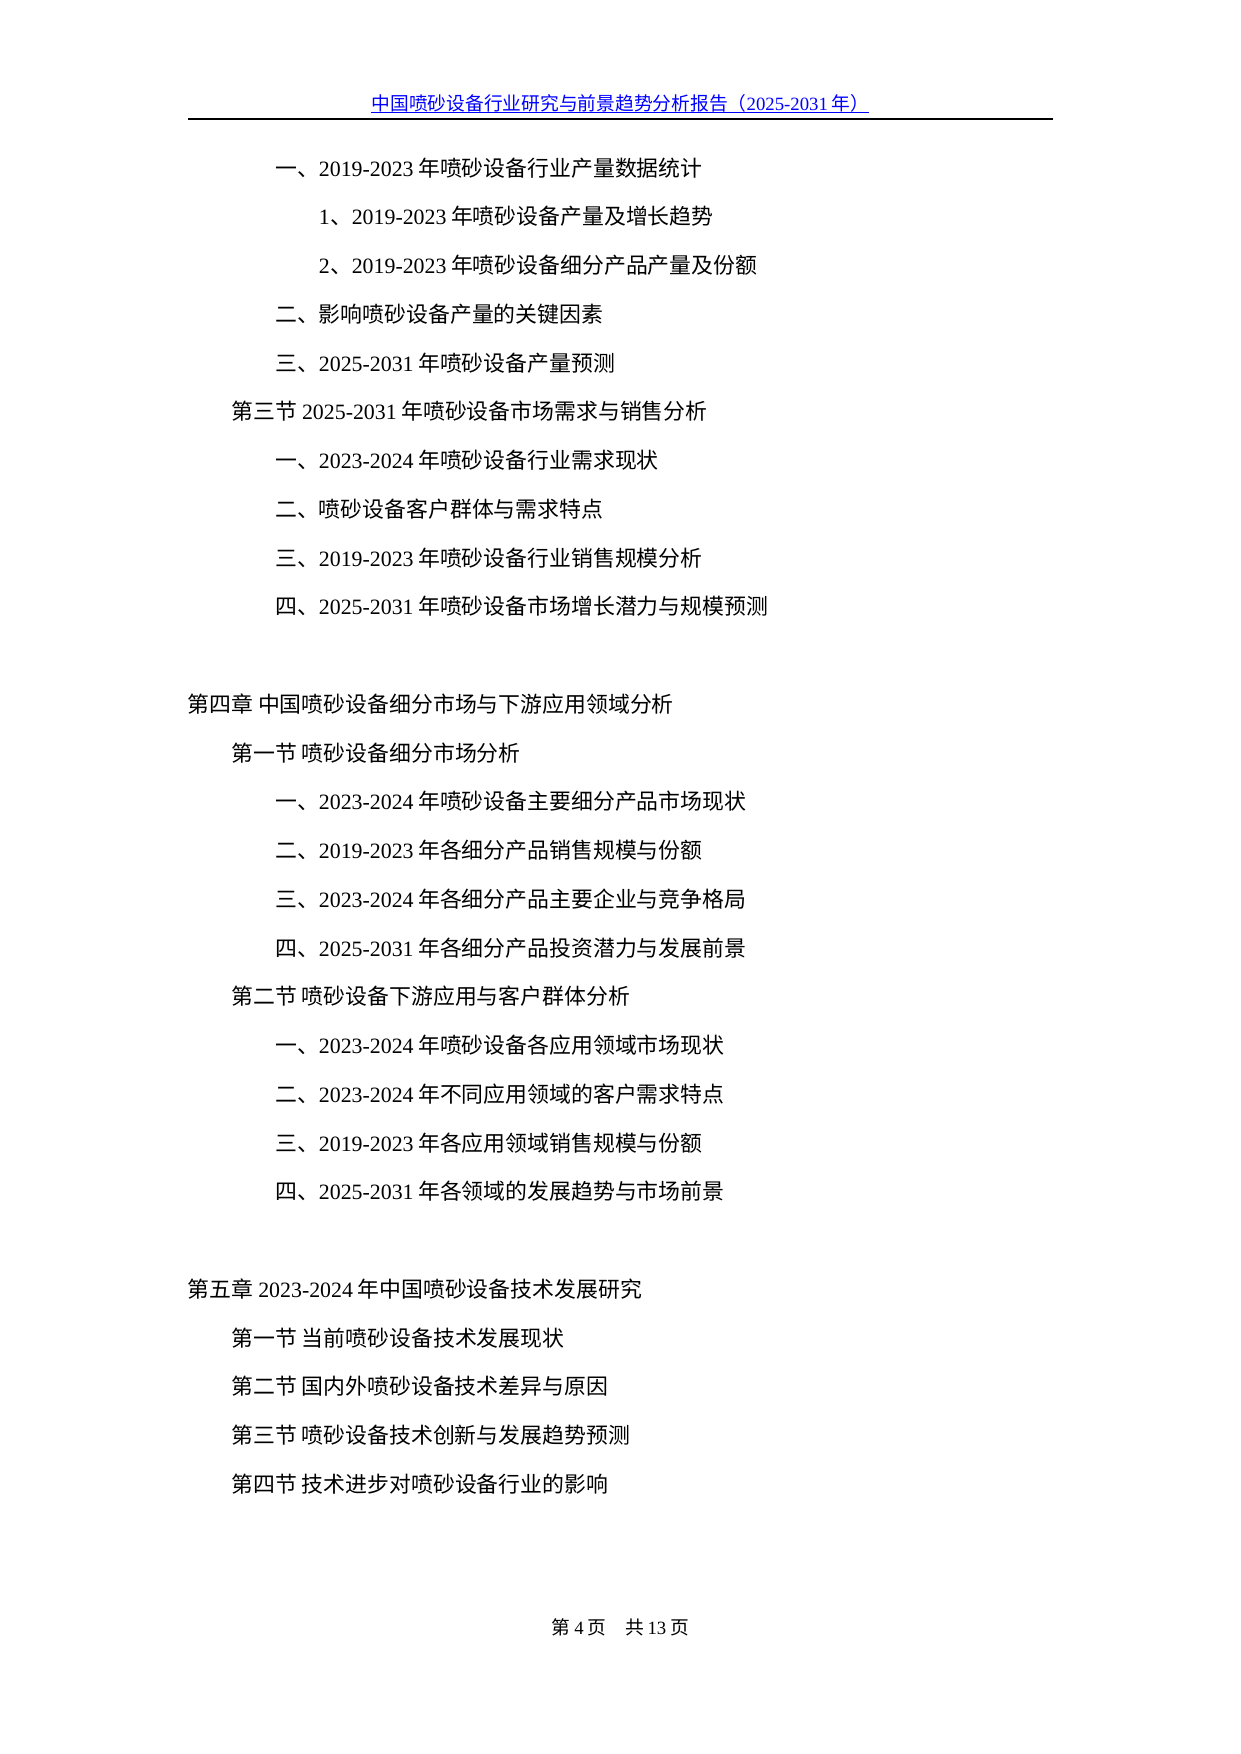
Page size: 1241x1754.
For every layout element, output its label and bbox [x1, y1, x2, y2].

text [187, 150, 1053, 1499]
